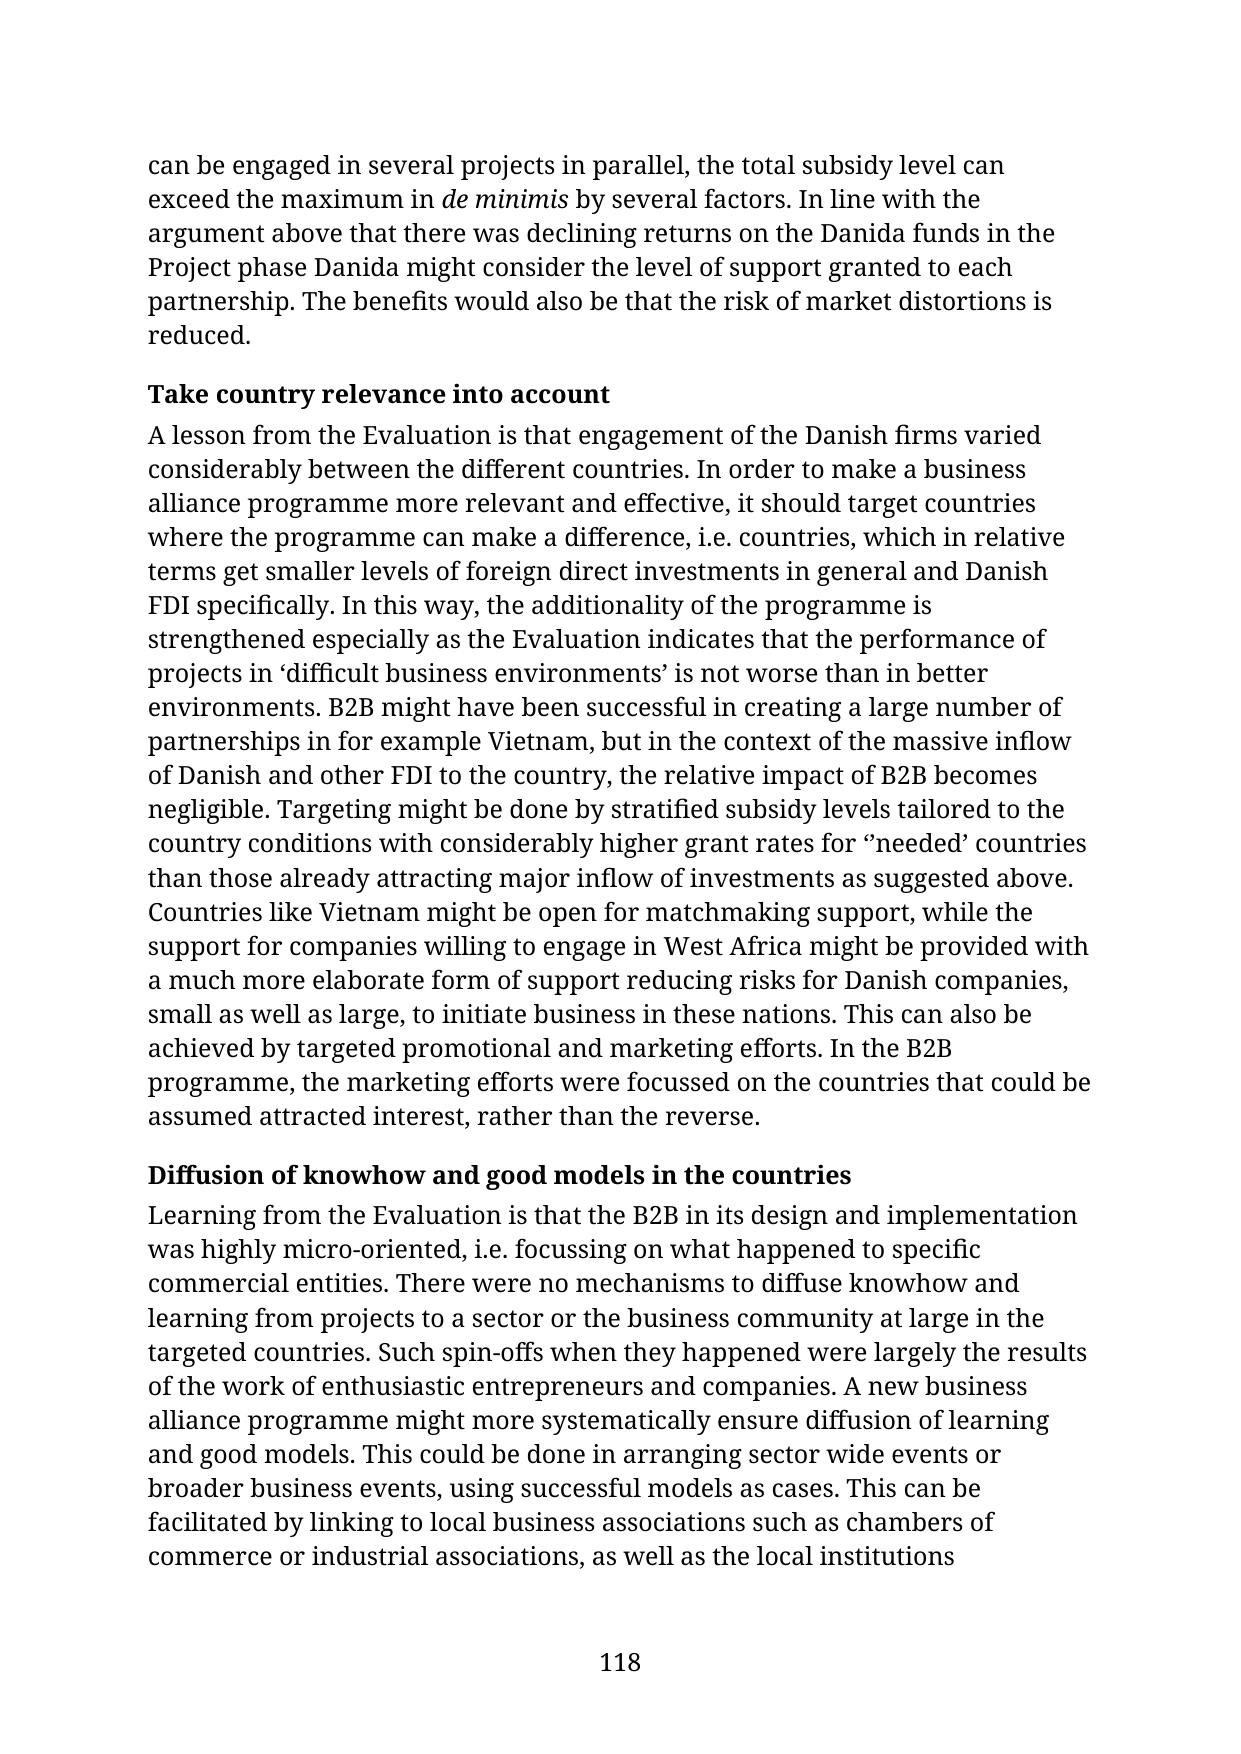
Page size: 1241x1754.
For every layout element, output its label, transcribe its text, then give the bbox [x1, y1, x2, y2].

subtitle Take country relevance into account [148, 377, 1092, 411]
subtitle Diffusion of knowhow and good models in the countries [148, 1158, 1092, 1192]
text A lesson from the Evaluation is that engagement of the Danish firms varied considerably between the different countries. In order to make a business alliance programme more relevant and effective, it should target countries where the programme can make a difference, i.e. countries, which in relative terms get smaller levels of foreign direct investments in general and Danish FDI specifically. In this way, the additionality of the programme is strengthened especially as the Evaluation indicates that the performance of projects in ‘difficult business environments’ is not worse than in better environments. B2B might have been successful in creating a large number of partnerships in for example Vietnam, but in the context of the massive inflow of Danish and other FDI to the country, the relative impact of B2B becomes negligible. Targeting might be done by stratified subsidy levels tailored to the country conditions with considerably higher grant rates for ‘’needed’ countries than those already attracting major inflow of investments as suggested above. Countries like Vietnam might be open for matchmaking support, while the support for companies willing to engage in West Africa might be provided with a much more elaborate form of support reducing risks for Danish companies, small as well as large, to initiate business in these nations. This can also be achieved by targeted promotional and marketing efforts. In the B2B programme, the marketing efforts were focussed on the countries that could be assumed attracted interest, rather than the reverse. [148, 417, 1092, 1133]
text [148, 1198, 1092, 1573]
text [148, 148, 1092, 352]
